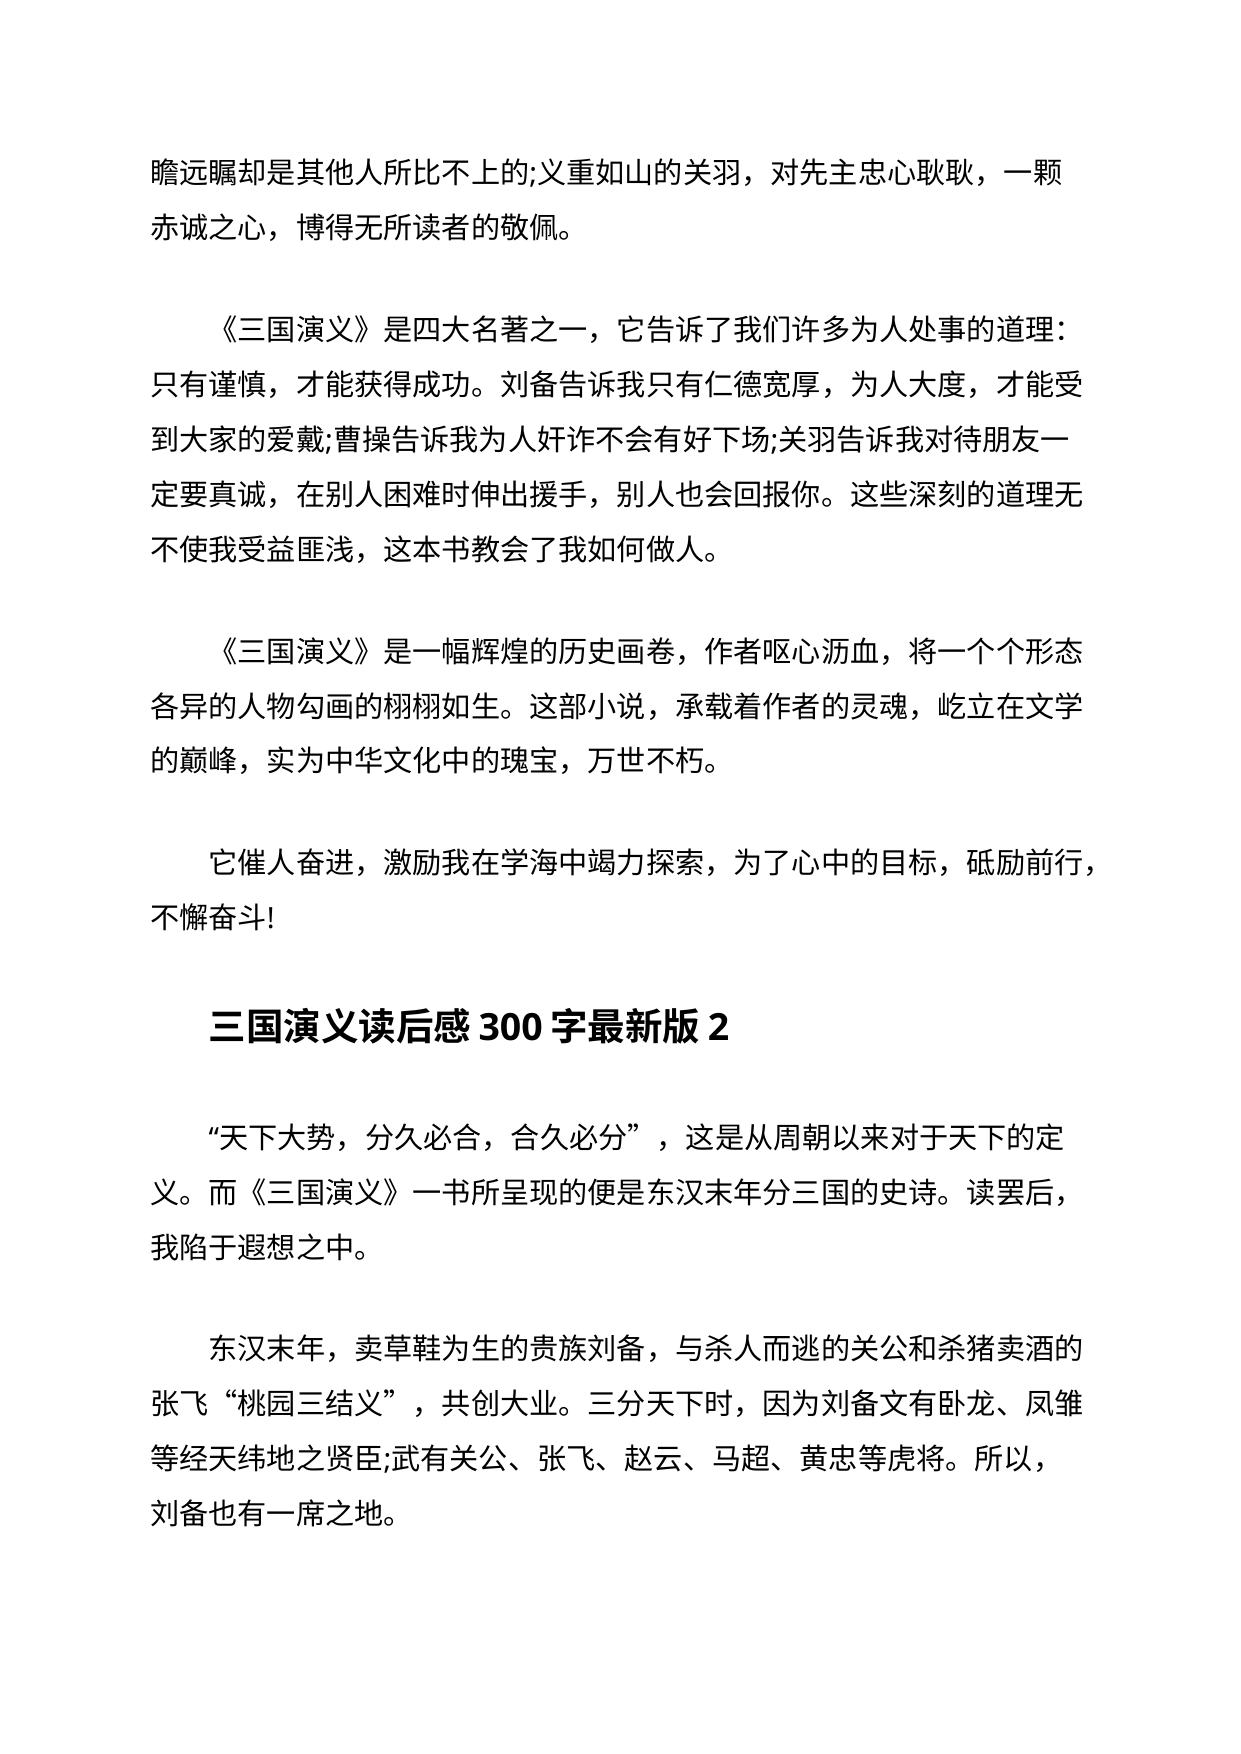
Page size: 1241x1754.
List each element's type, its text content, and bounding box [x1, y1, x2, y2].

text 《三国演义》是一幅辉煌的历史画卷，作者呕心沥血，将一个个形态各异的人物勾画的栩栩如生。这部小说，承载着作者的灵魂，屹立在文学的巅峰，实为中华文化中的瑰宝，万世不朽。 [150, 628, 1090, 780]
text 《三国演义》是四大名著之一，它告诉了我们许多为人处事的道理：只有谨慎，才能获得成功。刘备告诉我只有仁德宽厚，为人大度，才能受到大家的爱戴;曹操告诉我为人奸诈不会有好下场;关羽告诉我对待朋友一定要真诚，在别人困难时伸出援手，别人也会回报你。这些深刻的道理无不使我受益匪浅，这本书教会了我如何做人。 [150, 307, 1090, 569]
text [150, 150, 1090, 247]
text 三国演义读后感300字最新版2 [150, 997, 1090, 1051]
text 东汉末年，卖草鞋为生的贵族刘备，与杀人而逃的关公和杀猪卖酒的张飞“桃园三结义”，共创大业。三分天下时，因为刘备文有卧龙、凤雏等经天纬地之贤臣;武有关公、张飞、赵云、马超、黄忠等虎将。所以，刘备也有一席之地。 [150, 1326, 1090, 1533]
text 它催人奋进，激励我在学海中竭力探索，为了心中的目标，砥励前行，不懈奋斗! [150, 840, 1090, 937]
text “天下大势，分久必合，合久必分”，这是从周朝以来对于天下的定义。而《三国演义》一书所呈现的便是东汉末年分三国的史诗。读罢后，我陷于遐想之中。 [150, 1114, 1090, 1266]
